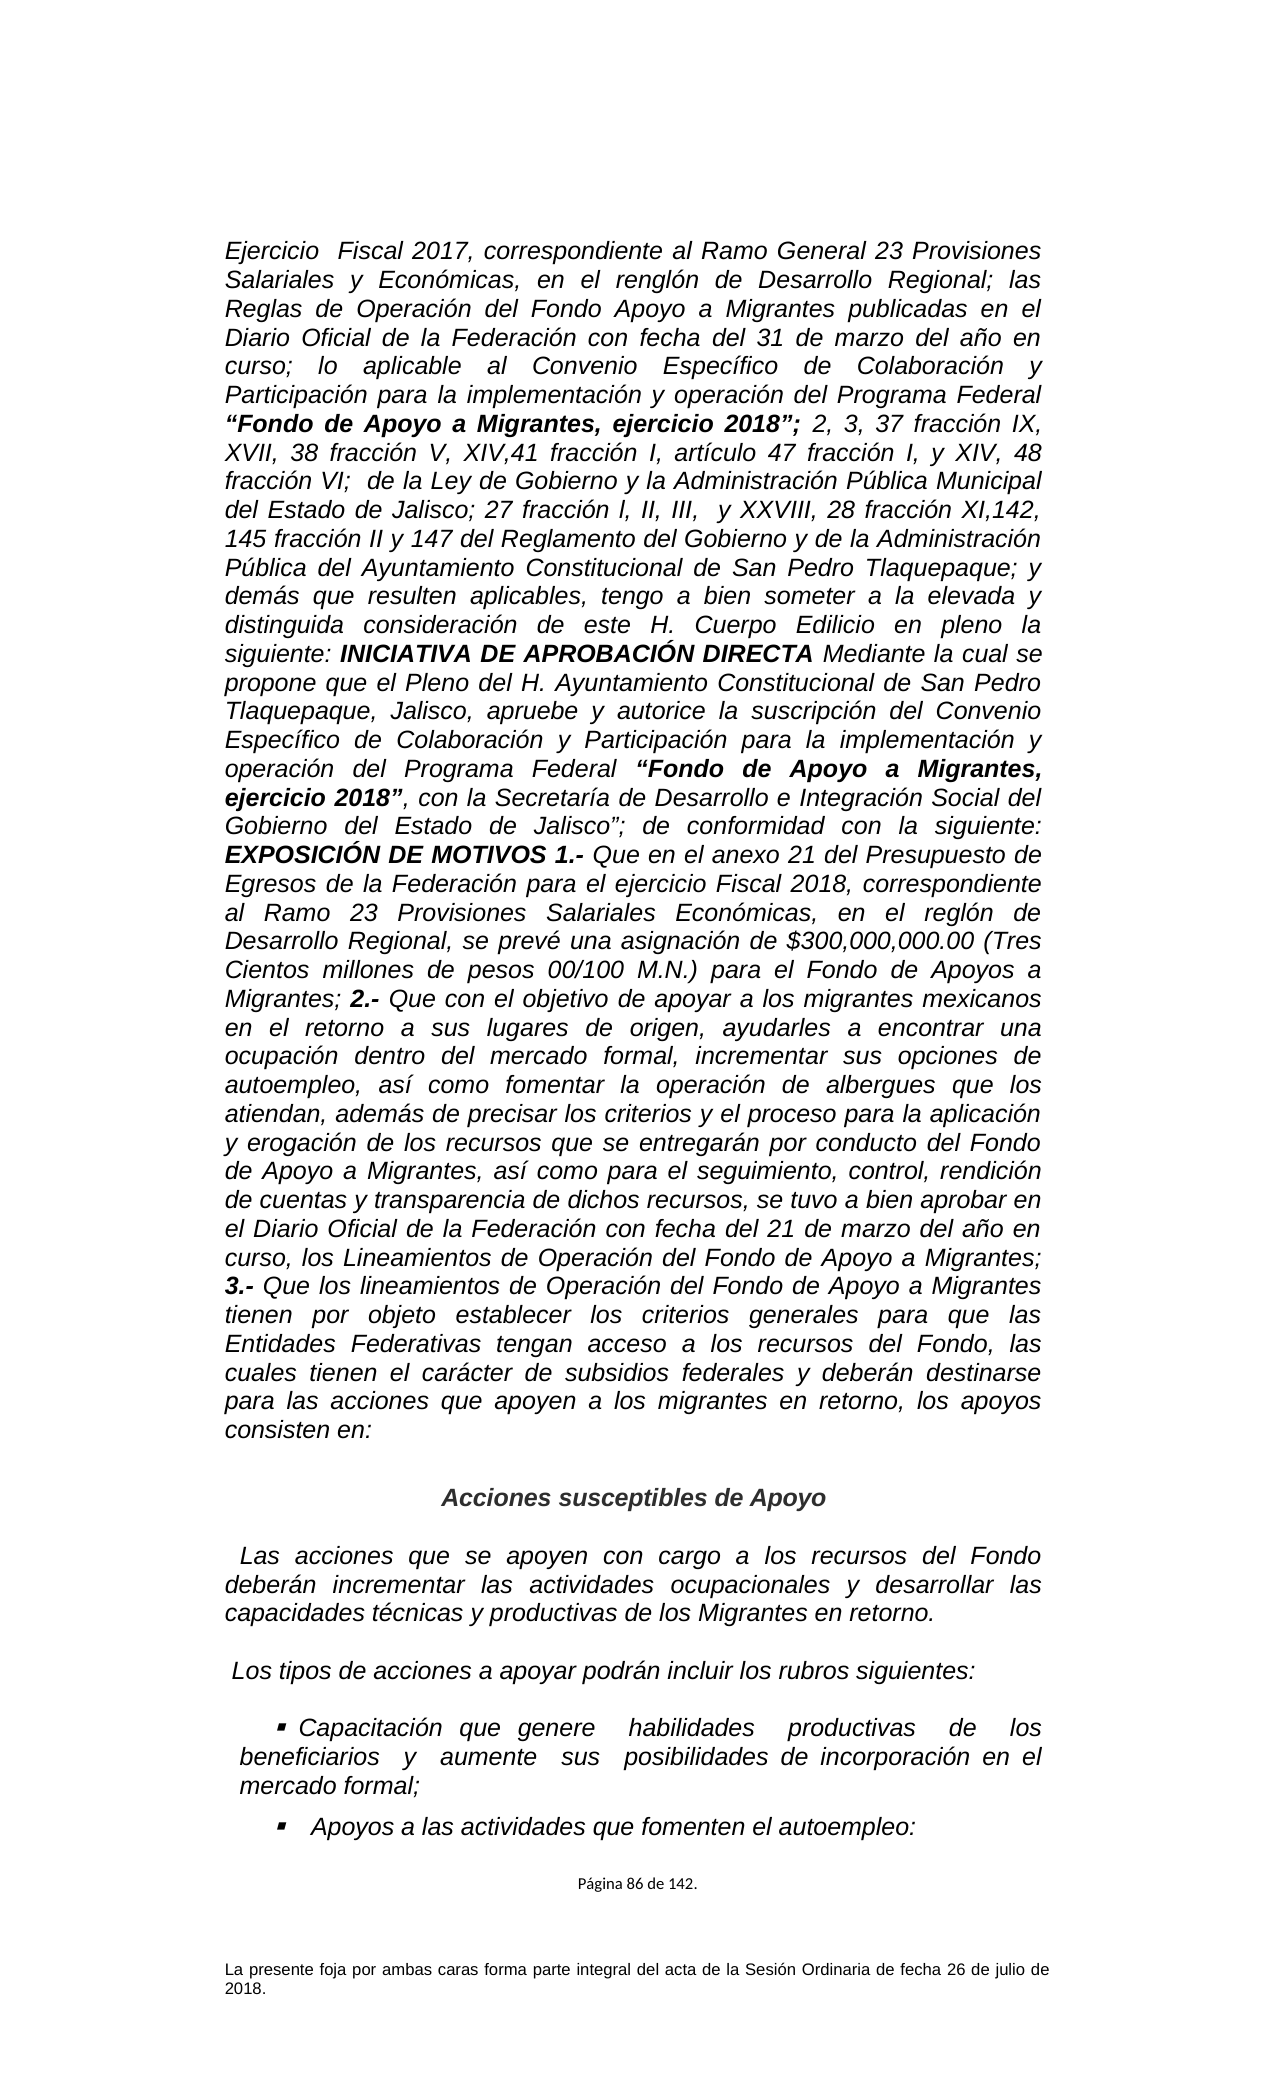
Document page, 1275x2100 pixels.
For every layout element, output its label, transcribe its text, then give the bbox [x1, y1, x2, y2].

list Capacitación que genere habilidades productivas de los beneficiarios y aumente sus posibilidades de incorporación en el mercado formal; [239, 1713, 1045, 1800]
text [224, 236, 1045, 1444]
text Los tipos de acciones a apoyar podrán incluir los rubros siguientes: [224, 1656, 1045, 1685]
text Las acciones que se apoyen con cargo a los recursos del Fondo deberán incrementar las actividades ocupacionales y desarrollar las capacidades técnicas y productivas de los Migrantes en retorno. [224, 1541, 1045, 1627]
list Apoyos a las actividades que fomenten el autoempleo: [273, 1812, 1045, 1841]
text Acciones susceptibles de Apoyo [224, 1483, 1045, 1512]
